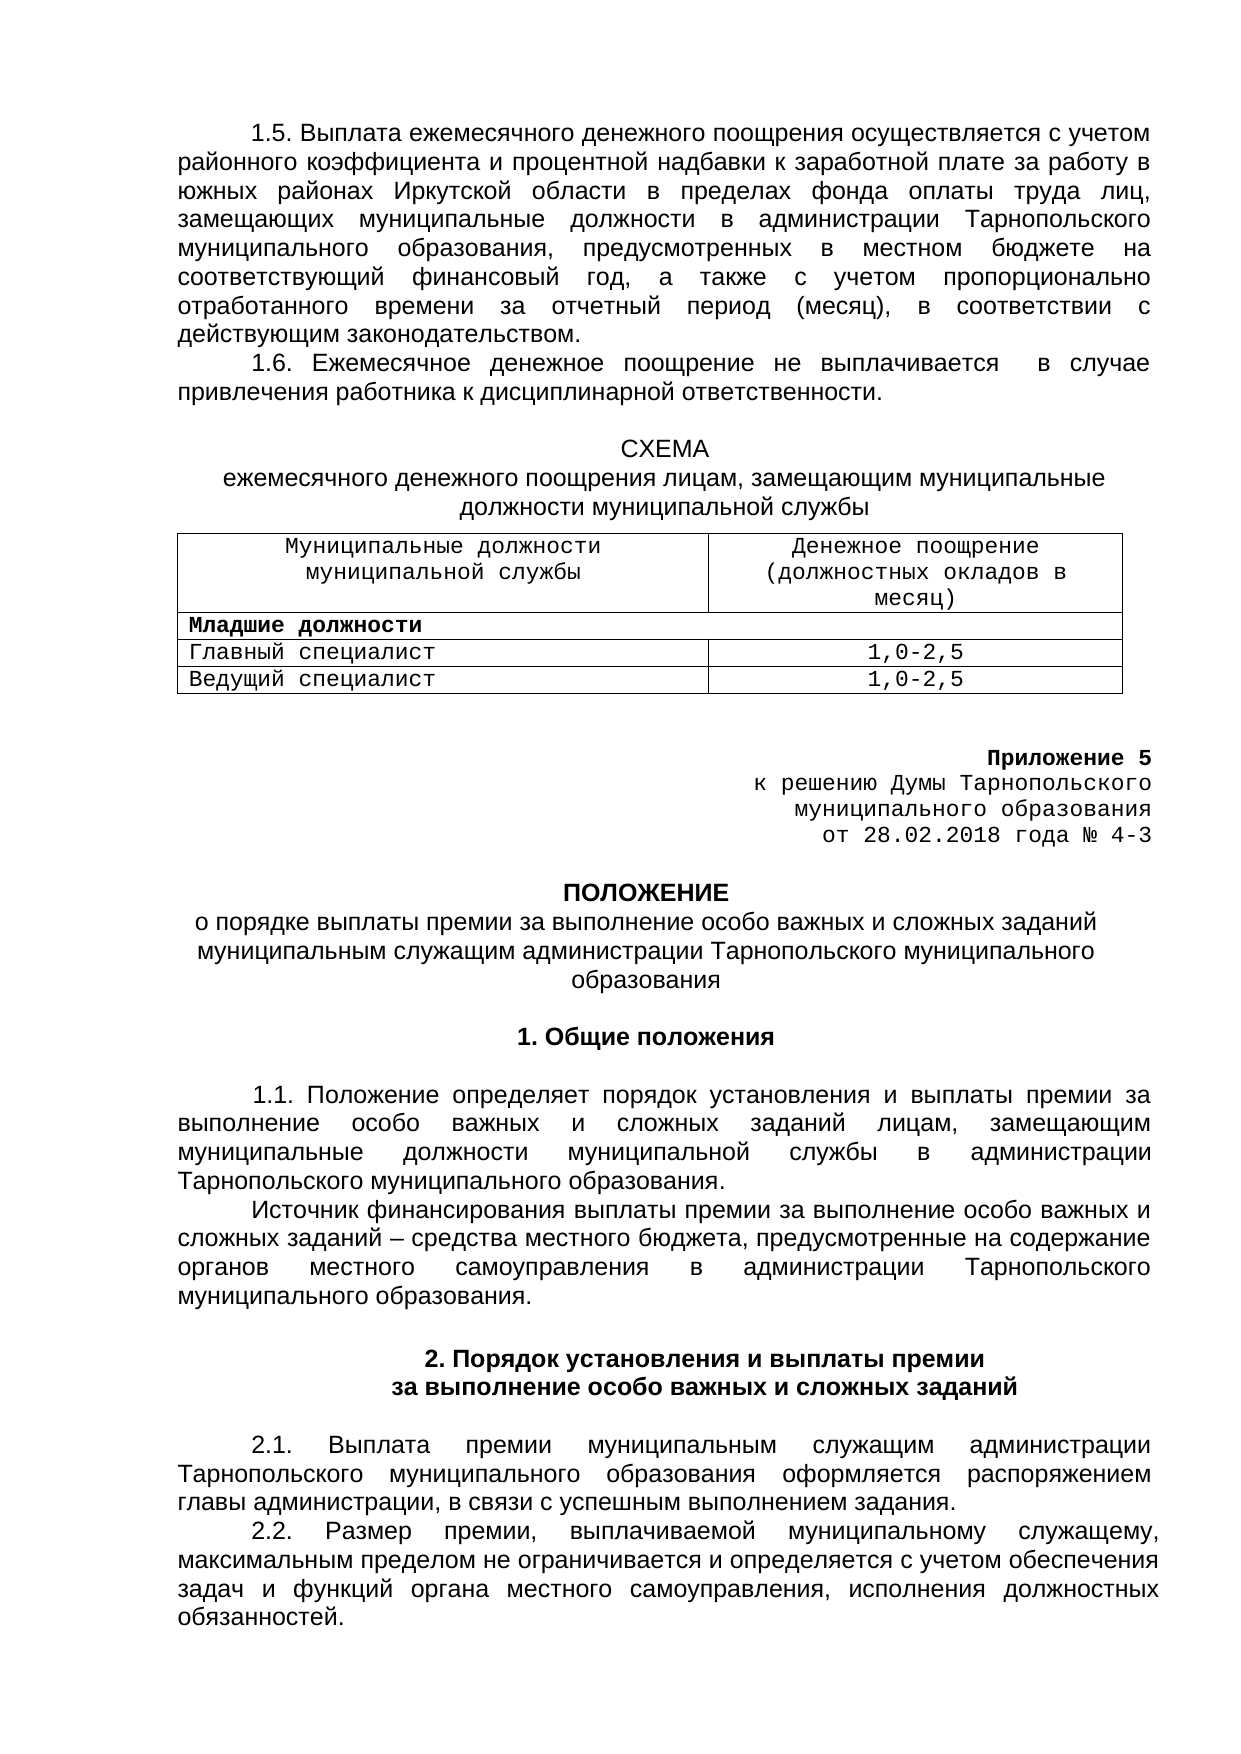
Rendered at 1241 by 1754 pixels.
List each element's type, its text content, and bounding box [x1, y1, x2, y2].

text ПОЛОЖЕНИЕ [177, 878, 1115, 907]
table_cell 1,0-2,5 [709, 667, 1122, 693]
text от 28.02.2018 года № 4-3 [177, 824, 1152, 849]
subtitle Приложение 5 [177, 746, 1152, 772]
table_header Денежное поощрение (должностных окладов в месяц) [709, 534, 1122, 612]
text Источник финансирования выплаты премии за выполнение особо важных и сложных заданий – средства местного бюджета, предусмотренные на содержание органов местного самоуправления в администрации Тарнопольского муниципального образования. [177, 1194, 1152, 1309]
table_cell Младшие должности [178, 613, 1122, 639]
table_cell Главный специалист [178, 640, 708, 666]
text 2. Порядок установления и выплаты премии [249, 1344, 1161, 1372]
text о порядке выплаты премии за выполнение особо важных и сложных заданий муниципальным служащим администрации Тарнопольского муниципального образования [177, 907, 1115, 993]
text ежемесячного денежного поощрения лицам, замещающим муниципальные должности муниципальной службы [177, 463, 1152, 521]
text 2.2. Размер премии, выплачиваемой муниципальному служащему, максимальным пределом не ограничивается и определяется с учетом обеспечения задач и функций органа местного самоуправления, исполнения должностных обязанностей. [177, 1516, 1161, 1631]
subtitle СХЕМА [233, 434, 1096, 463]
text 1.5. Выплата ежемесячного денежного поощрения осуществляется с учетом районного коэффициента и процентной надбавки к заработной плате за работу в южных районах Иркутской области в пределах фонда оплаты труда лиц, замещающих муниципальные должности в администрации Тарнопольского муниципального образования, предусмотренных в местном бюджете на соответствующий финансовый год, а также с учетом пропорционально отработанного времени за отчетный период (месяц), в соответствии с действующим законодательством. [177, 118, 1152, 348]
text 1. Общие положения [177, 1022, 1115, 1051]
table_cell 1,0-2,5 [709, 640, 1122, 666]
title 1.1. Положение определяет порядок установления и выплаты премии за выполнение особо важных и сложных заданий лицам, замещающим муниципальные должности муниципальной службы в администрации Тарнопольского муниципального образования. [177, 1079, 1152, 1194]
table_cell Ведущий специалист [178, 667, 708, 693]
text муниципального образования [177, 798, 1152, 824]
text 1.6. Ежемесячное денежное поощрение не выплачивается в случае привлечения работника к дисциплинарной ответственности. [177, 348, 1152, 406]
text к решению Думы Тарнопольского [177, 772, 1152, 798]
text 2.1. Выплата премии муниципальным служащим администрации Тарнопольского муниципального образования оформляется распоряжением главы администрации, в связи с успешным выполнением задания. [177, 1430, 1152, 1516]
text за выполнение особо важных и сложных заданий [249, 1372, 1161, 1401]
table_header Муниципальные должности муниципальной службы [178, 534, 708, 612]
